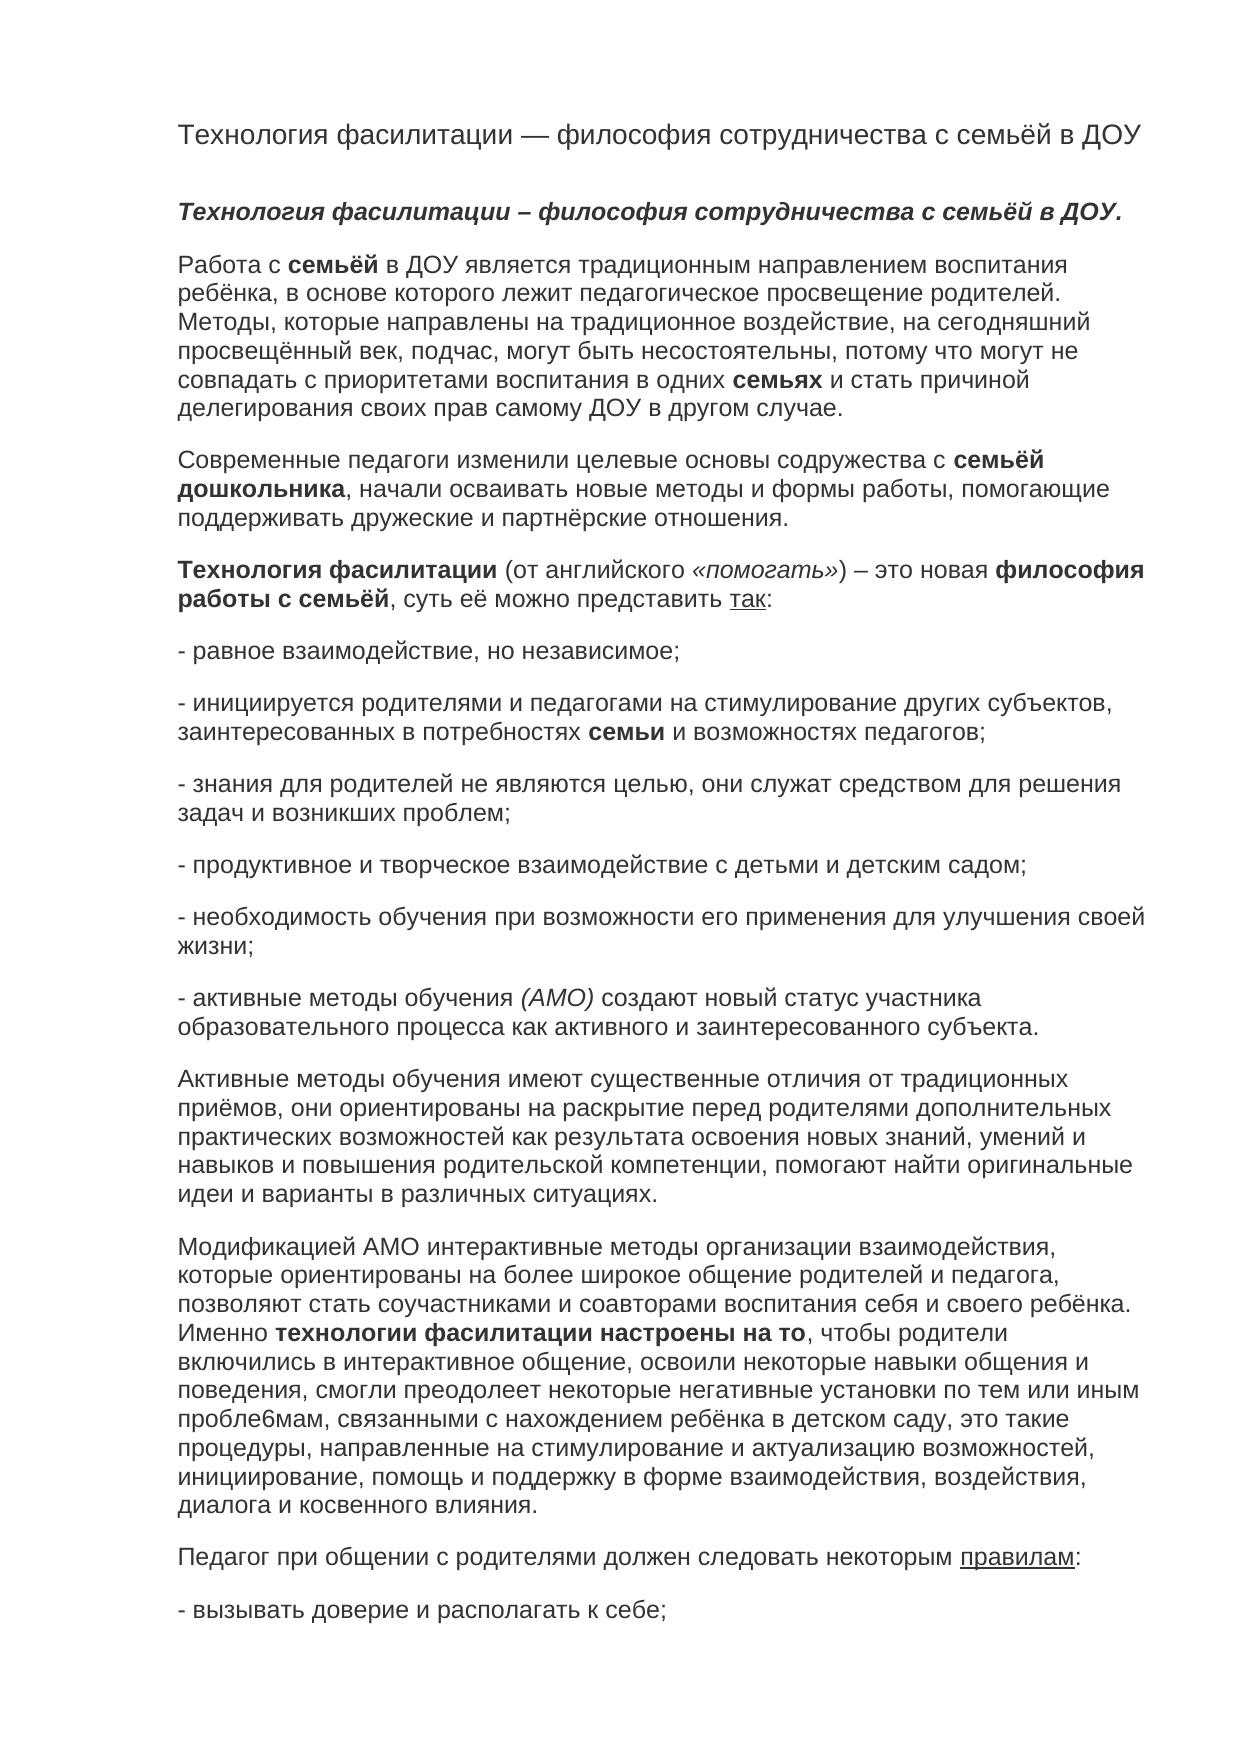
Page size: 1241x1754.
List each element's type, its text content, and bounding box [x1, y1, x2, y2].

text - равное взаимодействие, но независимое; [177, 636, 1152, 665]
text Современные педагоги изменили целевые основы содружества с семьёй дошкольника, начали осваивать новые методы и формы работы, помогающие поддерживать дружеские и партнёрские отношения. [177, 446, 1152, 532]
text - продуктивное и творческое взаимодействие с детьми и детским садом; [177, 850, 1152, 879]
text Модификацией АМО интерактивные методы организации взаимодействия, которые ориентированы на более широкое общение родителей и педагога, позволяют стать соучастниками и соавторами воспитания себя и своего ребёнка. Именно технологии фасилитации настроены на то, чтобы родители включились в интерактивное общение, освоили некоторые навыки общения и поведения, смогли преодолеет некоторые негативные установки по тем или иным пробле6мам, связанными с нахождением ребёнка в детском саду, это такие процедуры, направленные на стимулирование и актуализацию возможностей, инициирование, помощь и поддержку в форме взаимодействия, воздействия, диалога и косвенного влияния. [177, 1231, 1152, 1519]
text - необходимость обучения при возможности его применения для улучшения своей жизни; [177, 902, 1152, 960]
text - вызывать доверие и располагать к себе; [177, 1594, 1152, 1623]
text Технология фасилитации – философия сотрудничества с семьёй в ДОУ. [177, 197, 1152, 226]
text Педагог при общении с родителями должен следовать некоторым правилам: [177, 1542, 1152, 1571]
text Технология фасилитации — философия сотрудничества с семьёй в ДОУ [177, 118, 1152, 151]
text - инициируется родителями и педагогами на стимулирование других субъектов, заинтересованных в потребностях семьи и возможностях педагогов; [177, 688, 1152, 746]
text - знания для родителей не являются целью, они служат средством для решения задач и возникших проблем; [177, 769, 1152, 827]
text Технология фасилитации (от английского «помогать») – это новая философия работы с семьёй, суть её можно представить так: [177, 555, 1152, 613]
text Активные методы обучения имеют существенные отличия от традиционных приёмов, они ориентированы на раскрытие перед родителями дополнительных практических возможностей как результата освоения новых знаний, умений и навыков и повышения родительской компетенции, помогают найти оригинальные идеи и варианты в различных ситуациях. [177, 1064, 1152, 1208]
text Работа с семьёй в ДОУ является традиционным направлением воспитания ребёнка, в основе которого лежит педагогическое просвещение родителей. Методы, которые направлены на традиционное воздействие, на сегодняшний просвещённый век, подчас, могут быть несостоятельны, потому что могут не совпадать с приоритетами воспитания в одних семьях и стать причиной делегирования своих прав самому ДОУ в другом случае. [177, 249, 1152, 422]
text - активные методы обучения (АМО) создают новый статус участника образовательного процесса как активного и заинтересованного субъекта. [177, 983, 1152, 1041]
